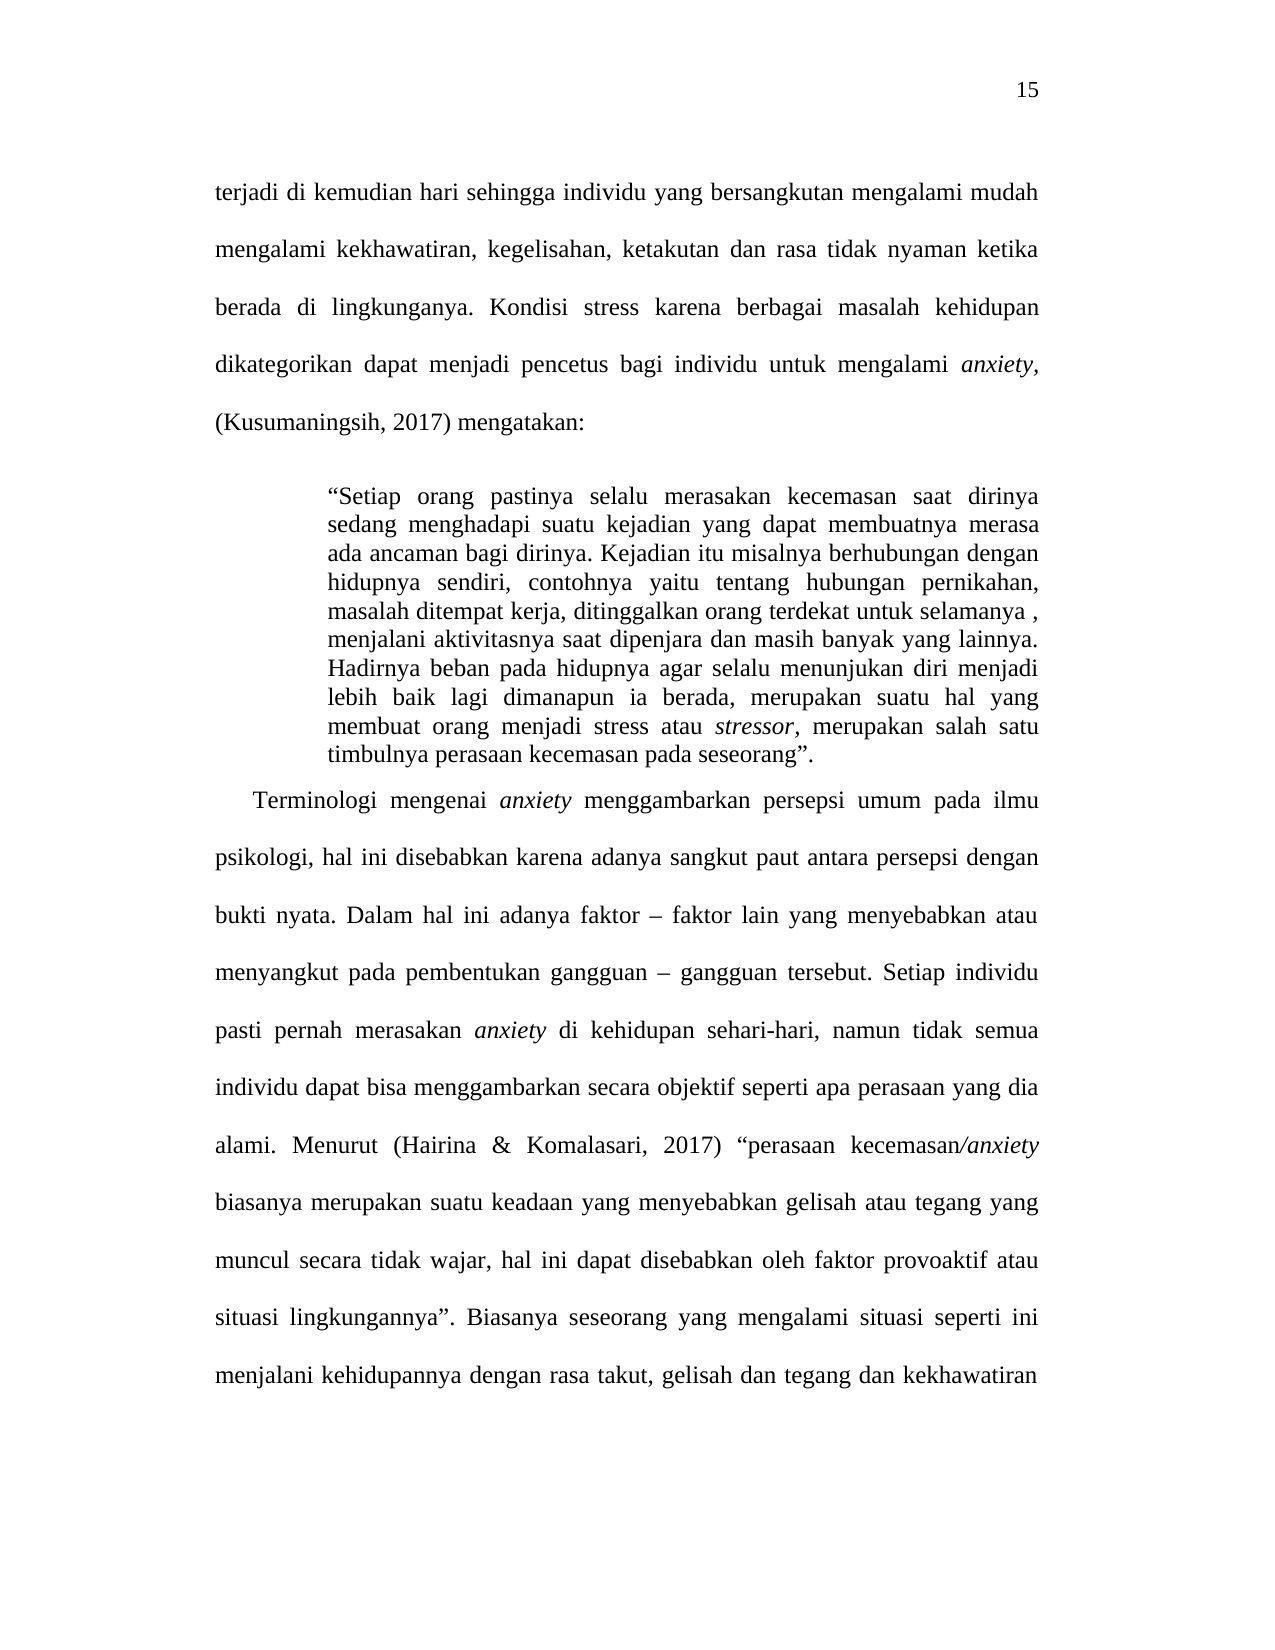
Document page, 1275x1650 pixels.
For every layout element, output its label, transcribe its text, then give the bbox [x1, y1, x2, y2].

text “Setiap orang pastinya selalu merasakan kecemasan saat dirinya sedang menghadapi suatu kejadian yang dapat membuatnya merasa ada ancaman bagi dirinya. Kejadian itu misalnya berhubungan dengan hidupnya sendiri, contohnya yaitu tentang hubungan pernikahan, masalah ditempat kerja, ditinggalkan orang terdekat untuk selamanya , menjalani aktivitasnya saat dipenjara dan masih banyak yang lainnya. Hadirnya beban pada hidupnya agar selalu menunjukan diri menjadi lebih baik lagi dimanapun ia berada, merupakan suatu hal yang membuat orang menjadi stress atau stressor, merupakan salah satu timbulnya perasaan kecemasan pada seseorang”. [327, 481, 1039, 768]
text Terminologi mengenai anxiety menggambarkan persepsi umum pada ilmu psikologi, hal ini disebabkan karena adanya sangkut paut antara persepsi dengan bukti nyata. Dalam hal ini adanya faktor – faktor lain yang menyebabkan atau menyangkut pada pembentukan gangguan – gangguan tersebut. Setiap individu pasti pernah merasakan anxiety di kehidupan sehari-hari, namun tidak semua individu dapat bisa menggambarkan secara objektif seperti apa perasaan yang dia alami. Menurut (Hairina & Komalasari, 2017) “perasaan kecemasan/anxiety biasanya merupakan suatu keadaan yang menyebabkan gelisah atau tegang yang muncul secara tidak wajar, hal ini dapat disebabkan oleh faktor provoaktif atau situasi lingkungannya”. Biasanya seseorang yang mengalami situasi seperti ini menjalani kehidupannya dengan rasa takut, gelisah dan tegang dan kekhawatiran [215, 785, 1039, 1389]
text terjadi di kemudian hari sehingga individu yang bersangkutan mengalami mudah mengalami kekhawatiran, kegelisahan, ketakutan dan rasa tidak nyaman ketika berada di lingkunganya. Kondisi stress karena berbagai masalah kehidupan dikategorikan dapat menjadi pencetus bagi individu untuk mengalami anxiety, (Kusumaningsih, 2017) mengatakan: [215, 177, 1039, 436]
